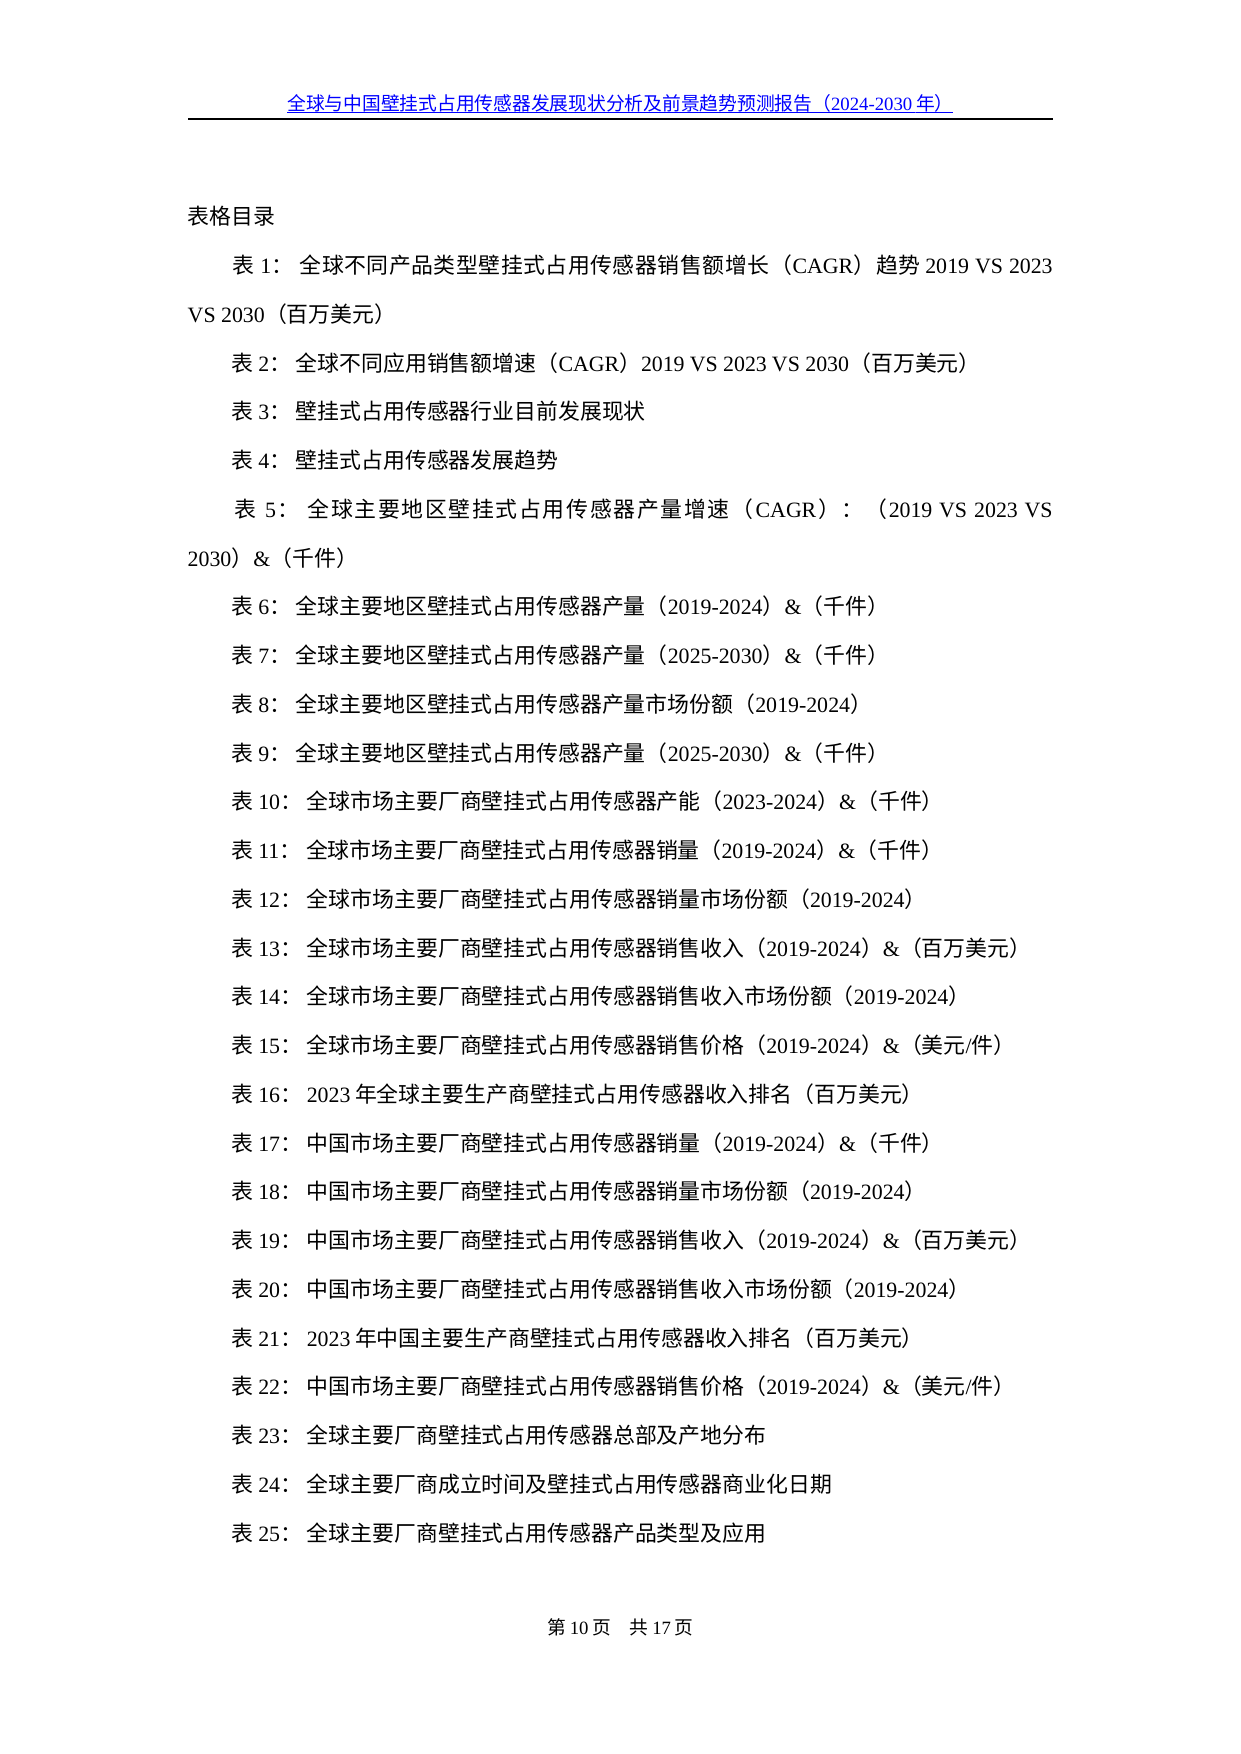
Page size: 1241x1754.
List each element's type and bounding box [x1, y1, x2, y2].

text [187, 150, 1053, 1548]
